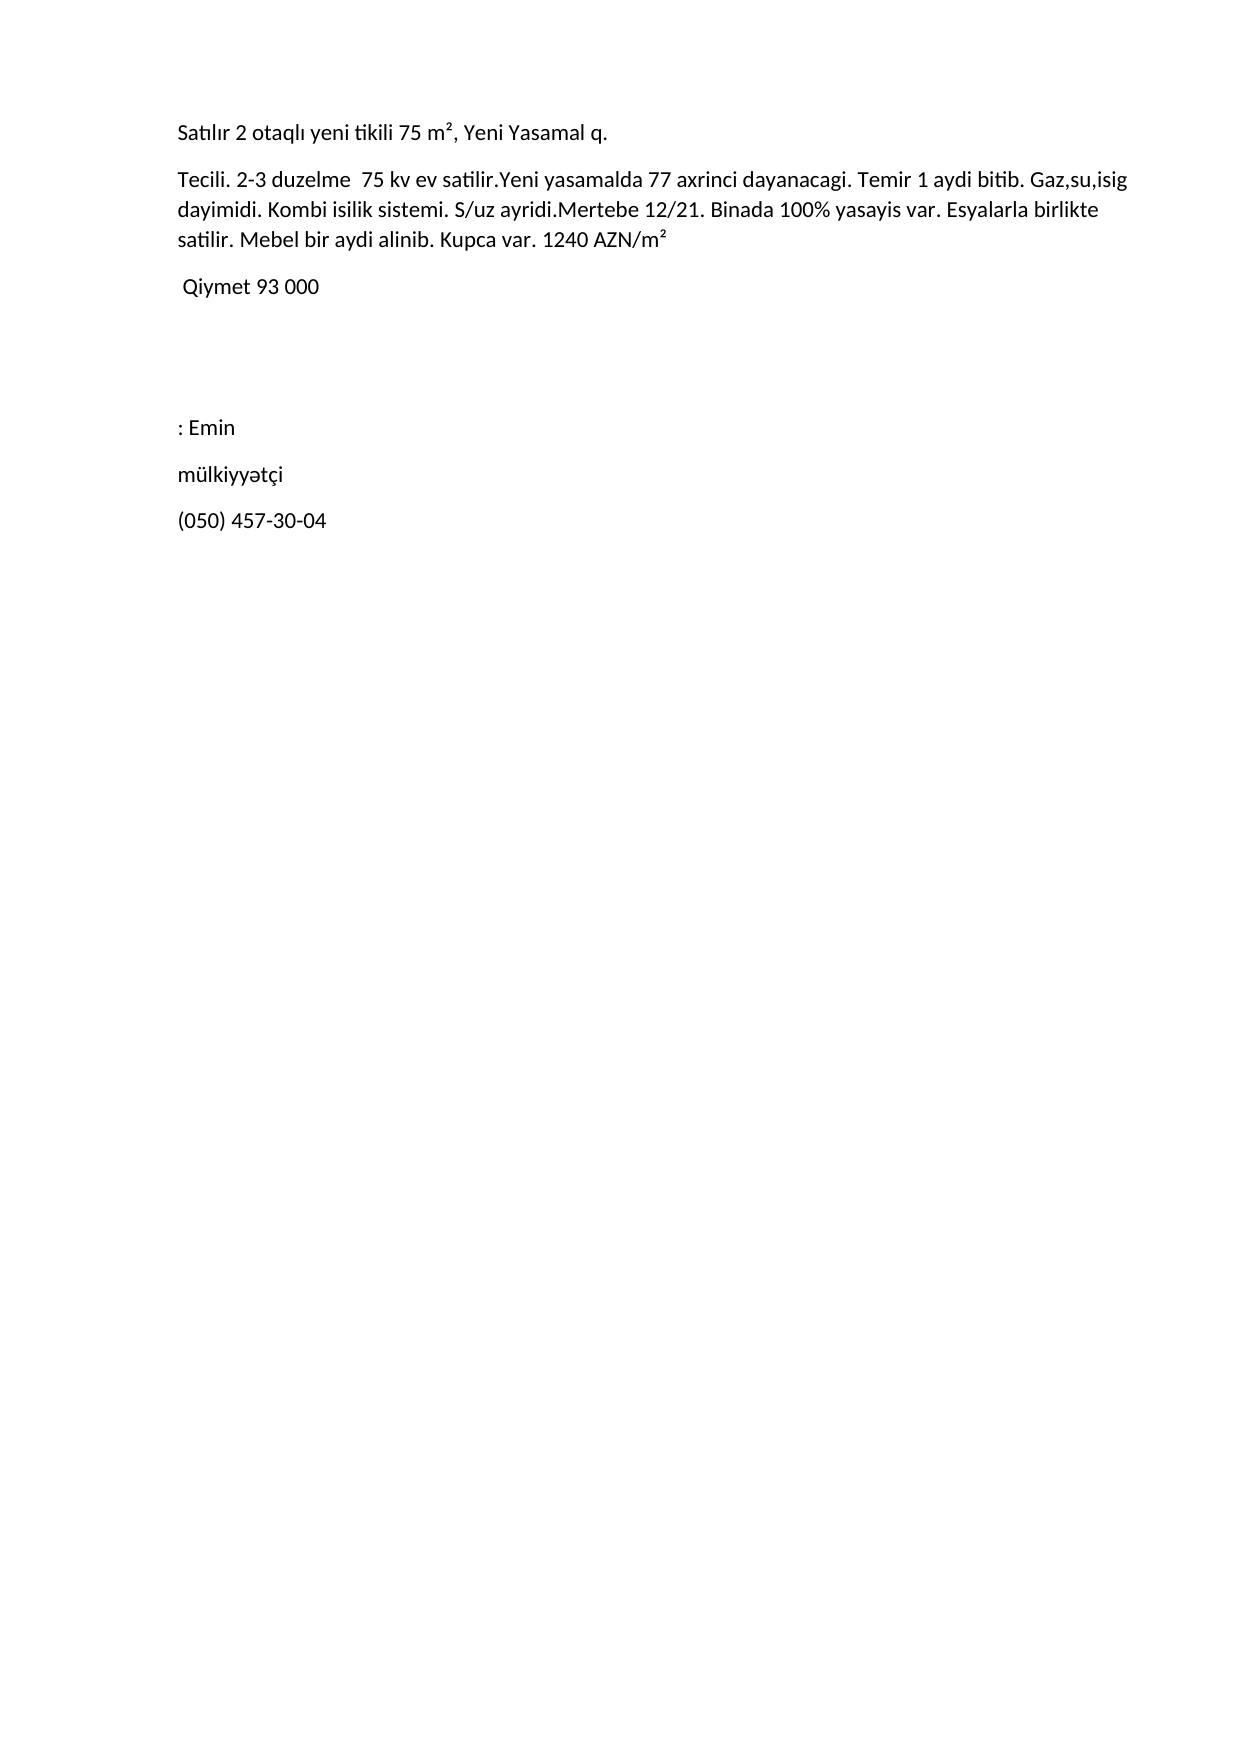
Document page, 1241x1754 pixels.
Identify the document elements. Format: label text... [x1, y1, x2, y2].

text Satılır 2 otaqlı yeni tikili 75 m², Yeni Yasamal q. [177, 118, 1152, 146]
text Qiymet 93 000 [177, 272, 1152, 300]
text (050) 457-30-04 [177, 507, 1152, 535]
text Tecili. 2-3 duzelme 75 kv ev satilir.Yeni yasamalda 77 axrinci dayanacagi. Temir 1 aydi bitib. Gaz,su,isig dayimidi. Kombi isilik sistemi. S/uz ayridi.Mertebe 12/21. Binada 100% yasayis var. Esyalarla birlikte satilir. Mebel bir aydi alinib. Kupca var. 1240 AZN/m² [177, 165, 1152, 253]
text mülkiyyətçi [177, 460, 1152, 488]
text : Emin [177, 413, 1152, 441]
